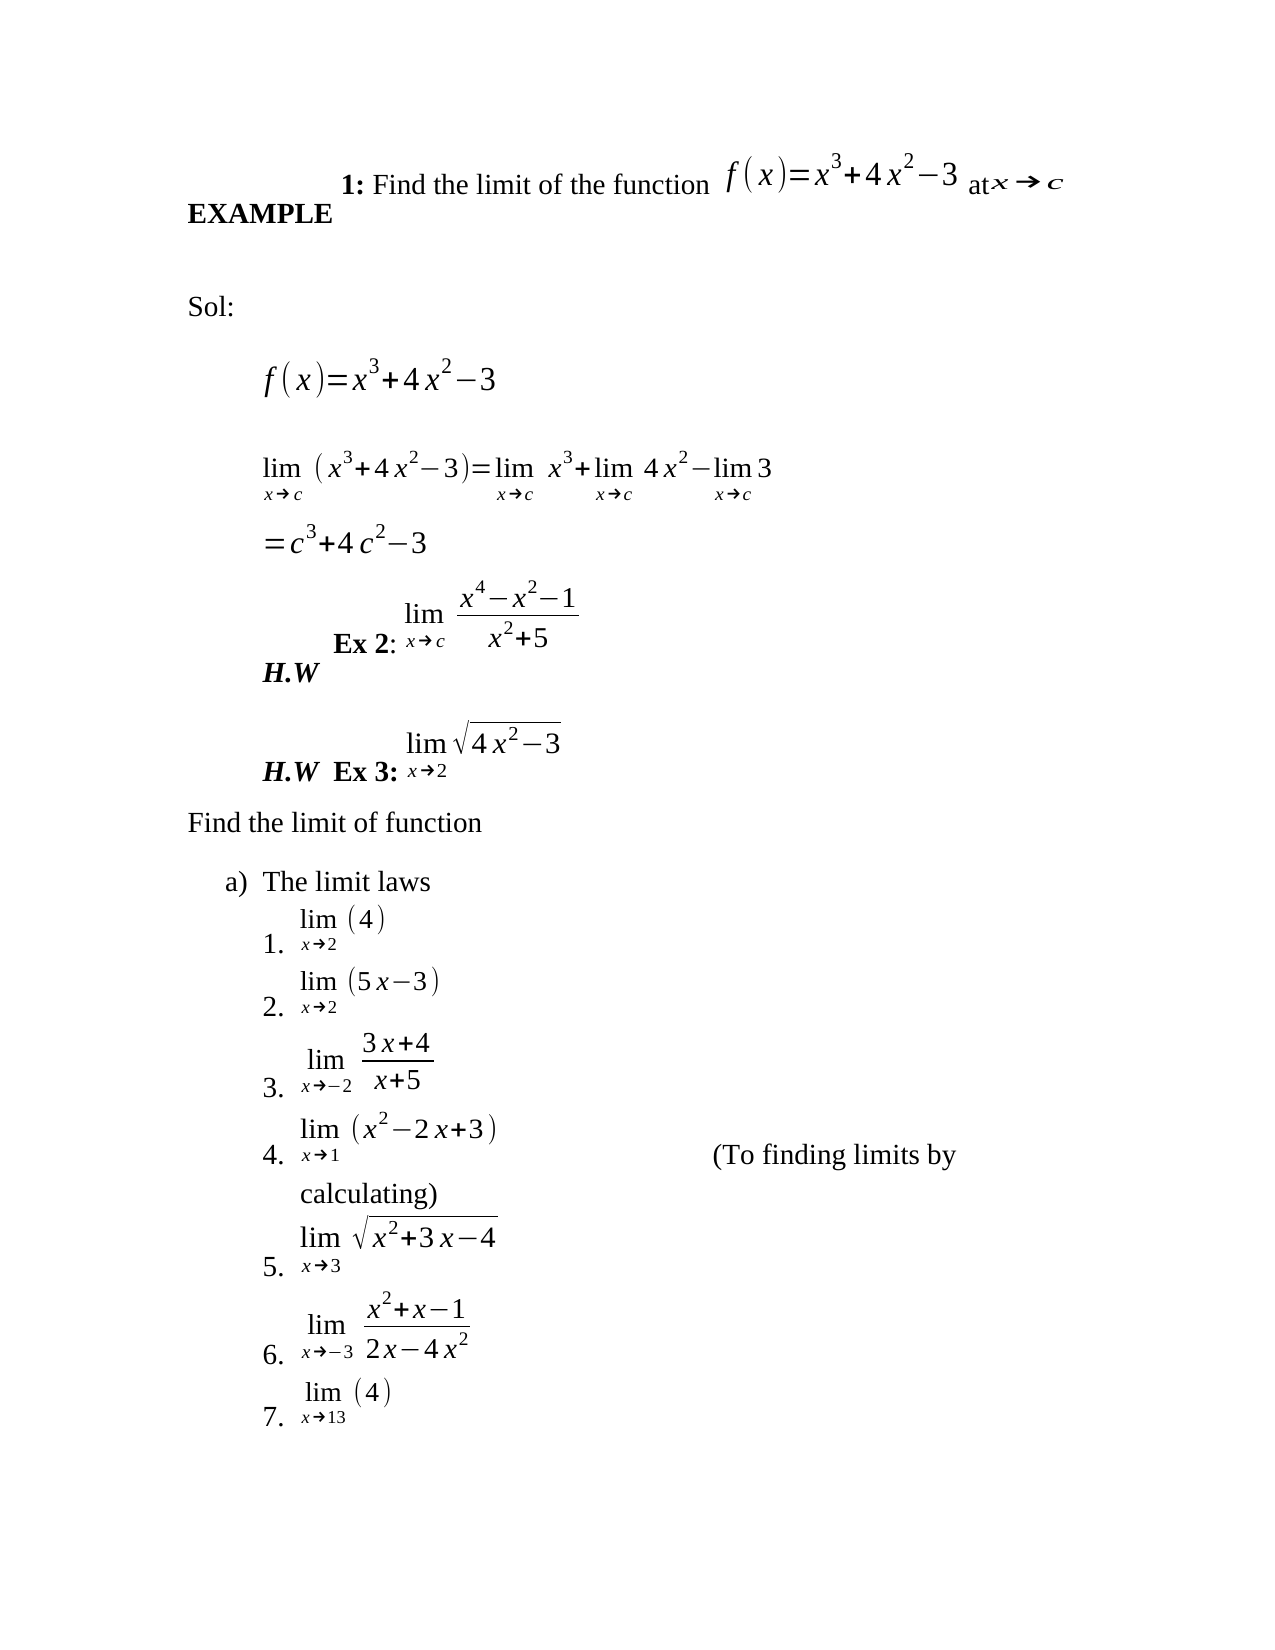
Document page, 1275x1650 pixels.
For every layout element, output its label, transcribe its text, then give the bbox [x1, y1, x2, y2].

text Find the limit of function [187, 805, 1087, 838]
text EXAMPLE 1: Find the limit of the function at [187, 150, 1087, 230]
list (To finding limits by calculating) [262, 1109, 1087, 1209]
list The limit laws [225, 864, 1087, 898]
text Sol: [187, 261, 1087, 323]
text H.W Ex 3: [187, 720, 1087, 788]
text H.W Ex 2: [187, 577, 1087, 688]
